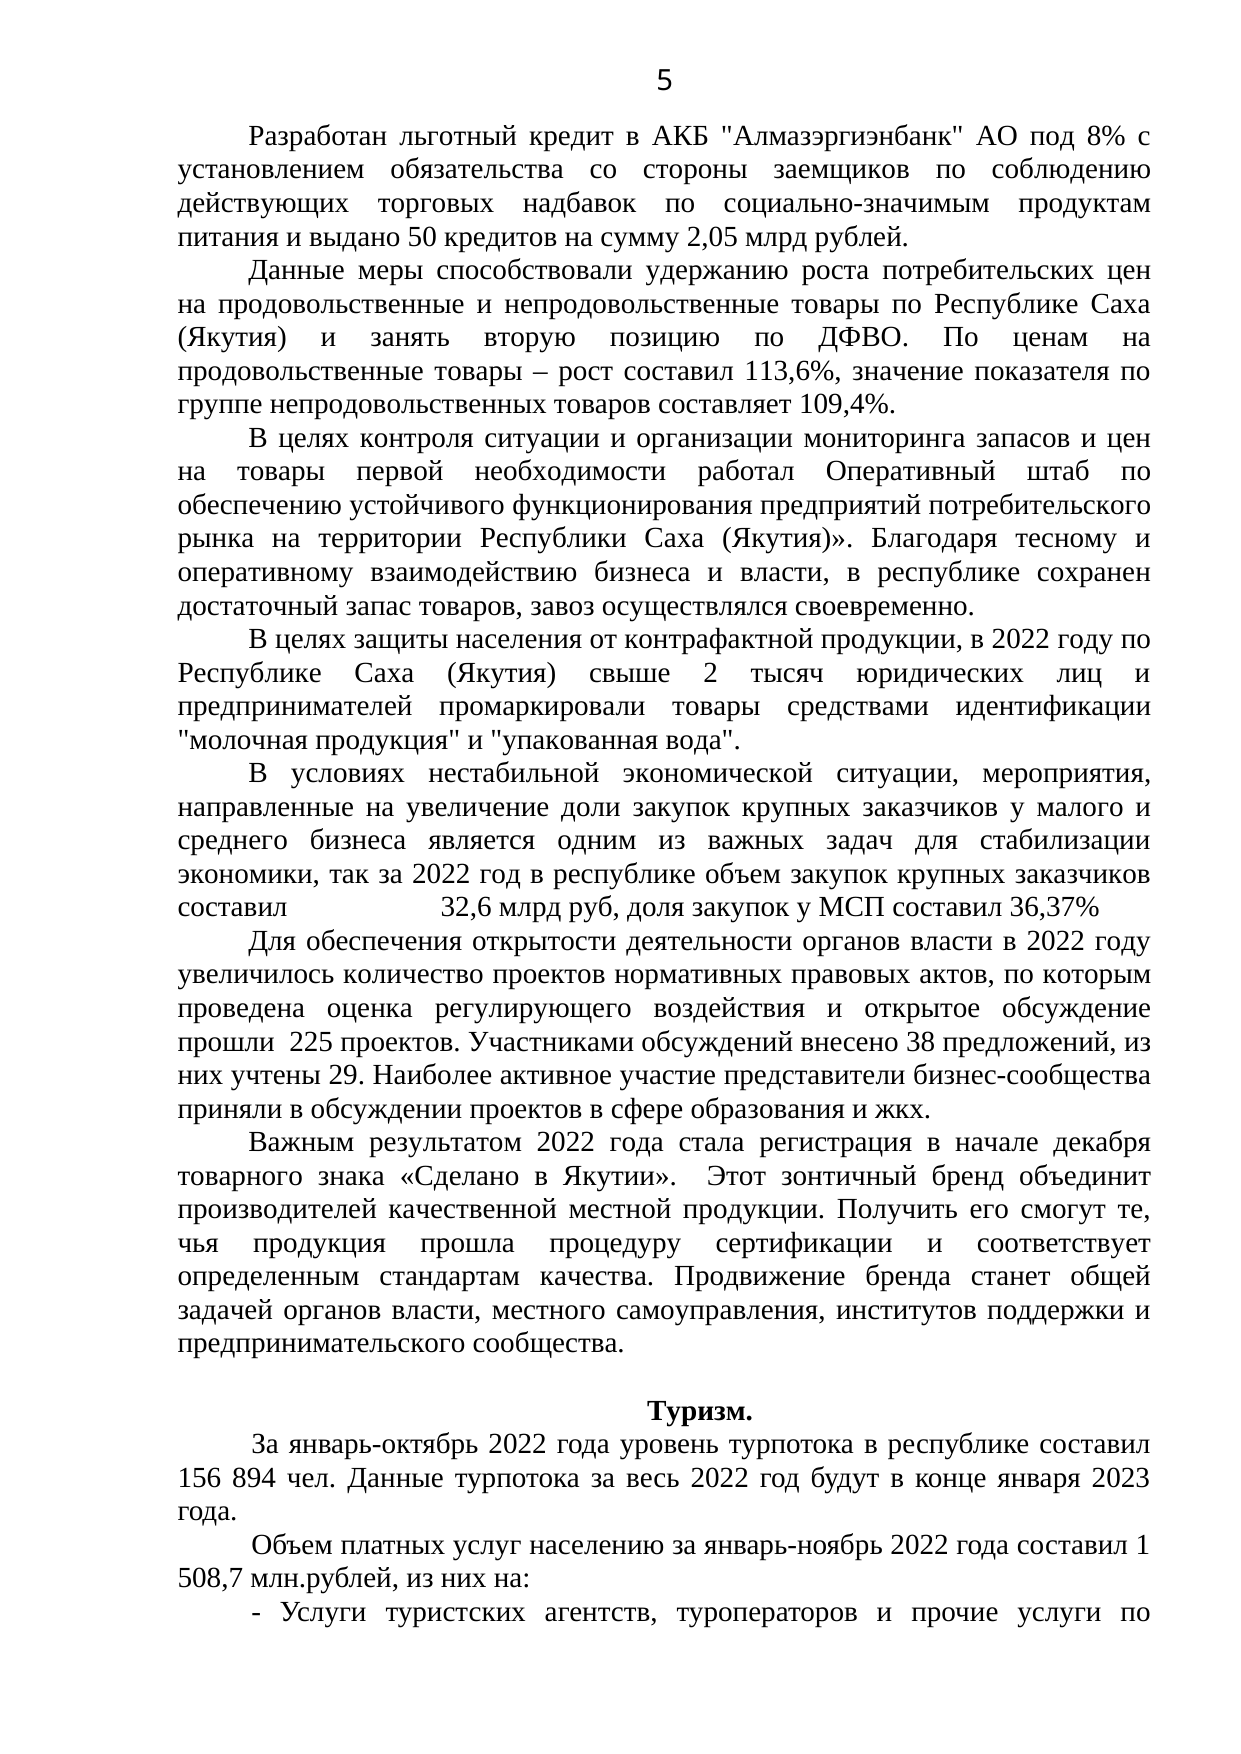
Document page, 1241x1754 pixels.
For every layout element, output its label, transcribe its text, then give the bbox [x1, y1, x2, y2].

list Для обеспечения открытости деятельности органов власти в 2022 году увеличилось количество проектов нормативных правовых актов, по которым проведена оценка регулирующего воздействия и открытое обсуждение прошли 225 проектов. Участниками обсуждений внесено 38 предложений, из них учтены 29. Наиболее активное участие представители бизнес-сообщества приняли в обсуждении проектов в сфере образования и жкх. [177, 923, 1152, 1124]
text За январь-октябрь 2022 года уровень турпотока в республике составил 156 894 чел. Данные турпотока за весь 2022 год будут в конце января 2023 года. [177, 1426, 1152, 1527]
list В целях контроля ситуации и организации мониторинга запасов и цен на товары первой необходимости работал Оперативный штаб по обеспечению устойчивого функционирования предприятий потребительского рынка на территории Республики Саха (Якутия)». Благодаря тесному и оперативному взаимодействию бизнеса и власти, в республике сохранен достаточный запас товаров, завоз осуществлялся своевременно. [177, 420, 1152, 621]
text Объем платных услуг населению за январь-ноябрь 2022 года составил 1 508,7 млн.рублей, из них на: [177, 1527, 1152, 1594]
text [177, 1594, 1152, 1627]
list Важным результатом 2022 года стала регистрация в начале декабря товарного знака «Сделано в Якутии». Этот зонтичный бренд объединит производителей качественной местной продукции. Получить его смогут те, чья продукция прошла процедуру сертификации и соответствует определенным стандартам качества. Продвижение бренда станет общей задачей органов власти, местного самоуправления, институтов поддержки и предпринимательского сообщества. [177, 1124, 1152, 1359]
list В целях защиты населения от контрафактной продукции, в 2022 году по Республике Саха (Якутия) свыше 2 тысяч юридических лиц и предпринимателей промаркировали товары средствами идентификации "молочная продукция" и "упакованная вода". [177, 621, 1152, 755]
list Туризм. [177, 1393, 1152, 1426]
list Разработан льготный кредит в АКБ "Алмазэргиэнбанк" АО под 8% с установлением обязательства со стороны заемщиков по соблюдению действующих торговых надбавок по социально-значимым продуктам питания и выдано 50 кредитов на сумму 2,05 млрд рублей. [177, 118, 1152, 252]
list В условиях нестабильной экономической ситуации, мероприятия, направленные на увеличение доли закупок крупных заказчиков у малого и среднего бизнеса является одним из важных задач для стабилизации экономики, так за 2022 год в республике объем закупок крупных заказчиков составил 32,6 млрд руб, доля закупок у МСП составил 36,37% [177, 755, 1152, 923]
list Данные меры способствовали удержанию роста потребительских цен на продовольственные и непродовольственные товары по Республике Саха (Якутия) и занять вторую позицию по ДФВО. По ценам на продовольственные товары – рост составил 113,6%, значение показателя по группе непродовольственных товаров составляет 109,4%. [177, 252, 1152, 420]
